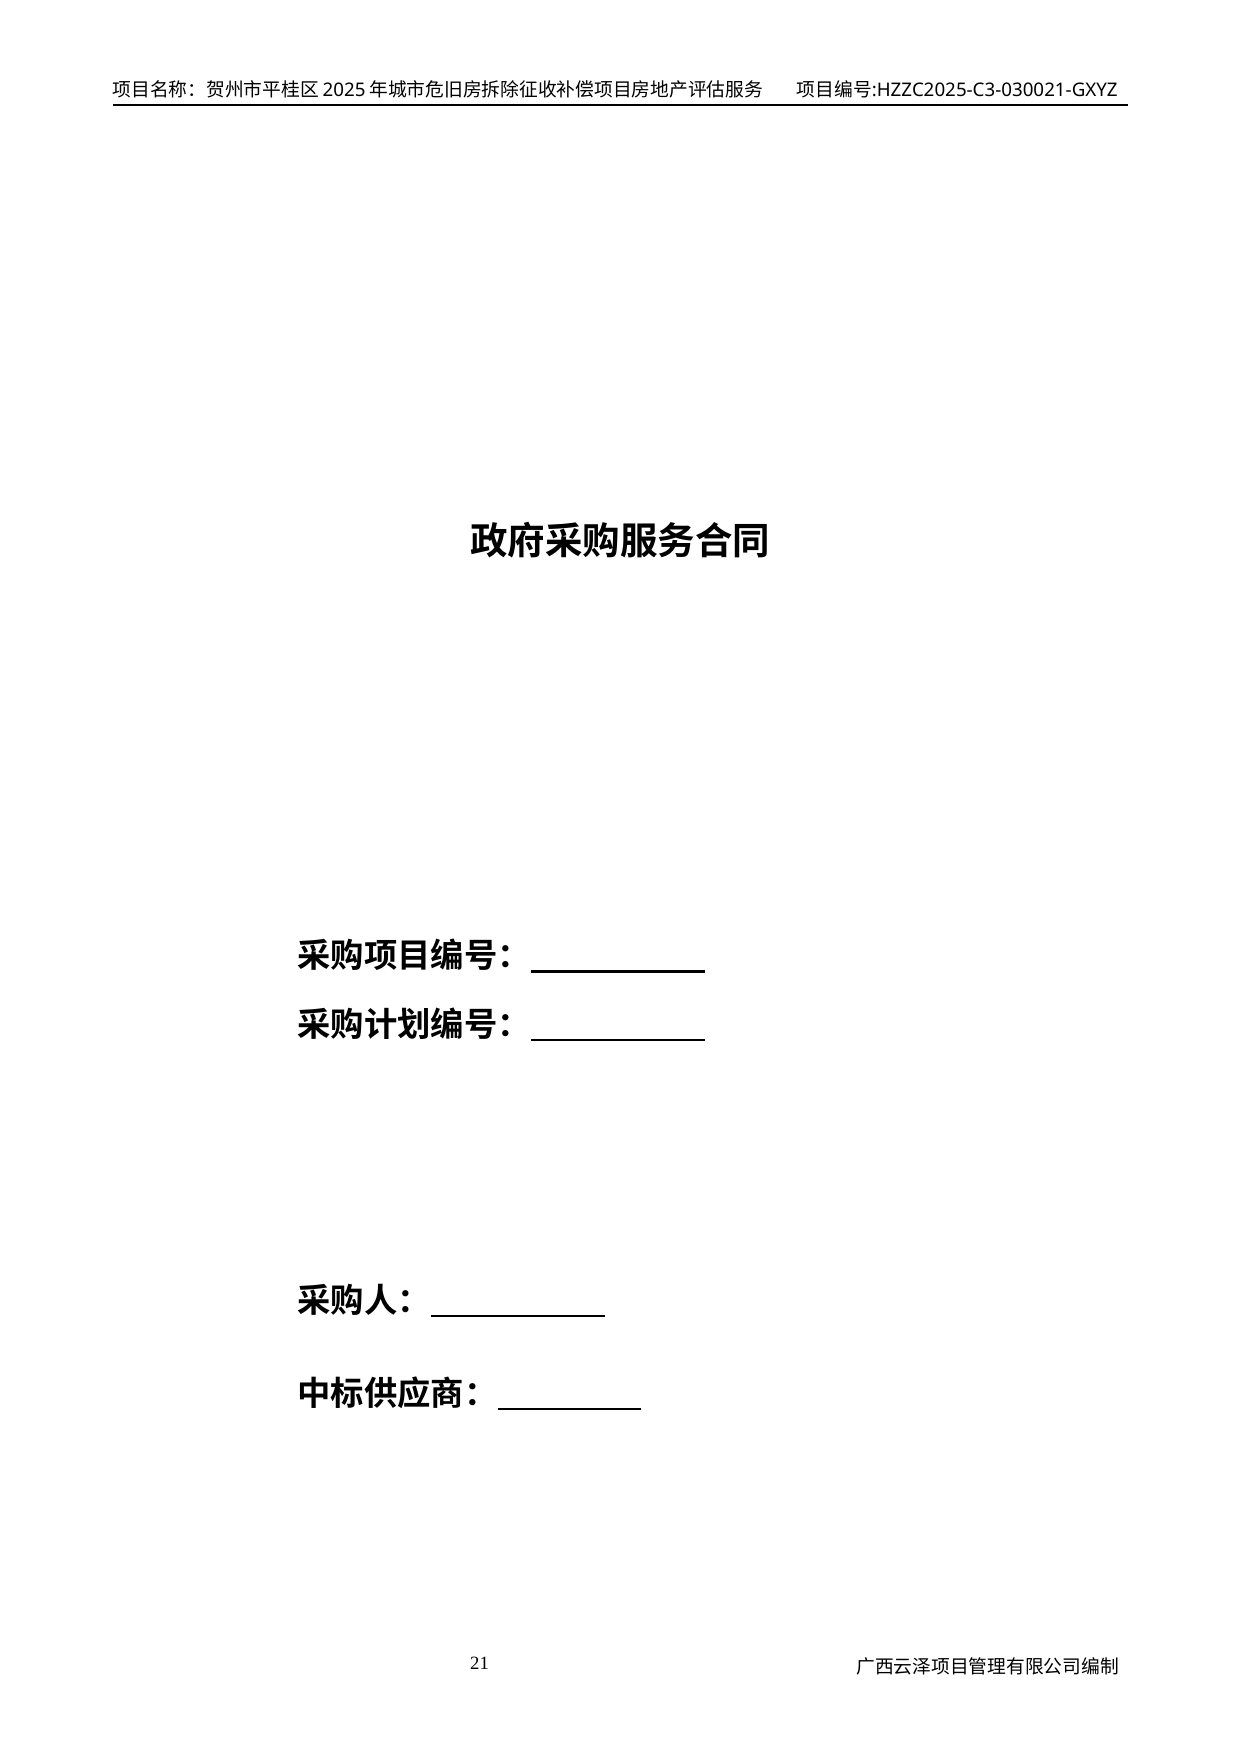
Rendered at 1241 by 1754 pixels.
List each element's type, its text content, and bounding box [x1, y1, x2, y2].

text 中标供应商： [112, 1356, 1128, 1425]
subtitle 政府采购服务合同 [112, 504, 1128, 573]
text 采购计划编号： [112, 987, 1128, 1056]
text 采购项目编号： [112, 918, 1128, 987]
text 采购人： [112, 1263, 1128, 1332]
